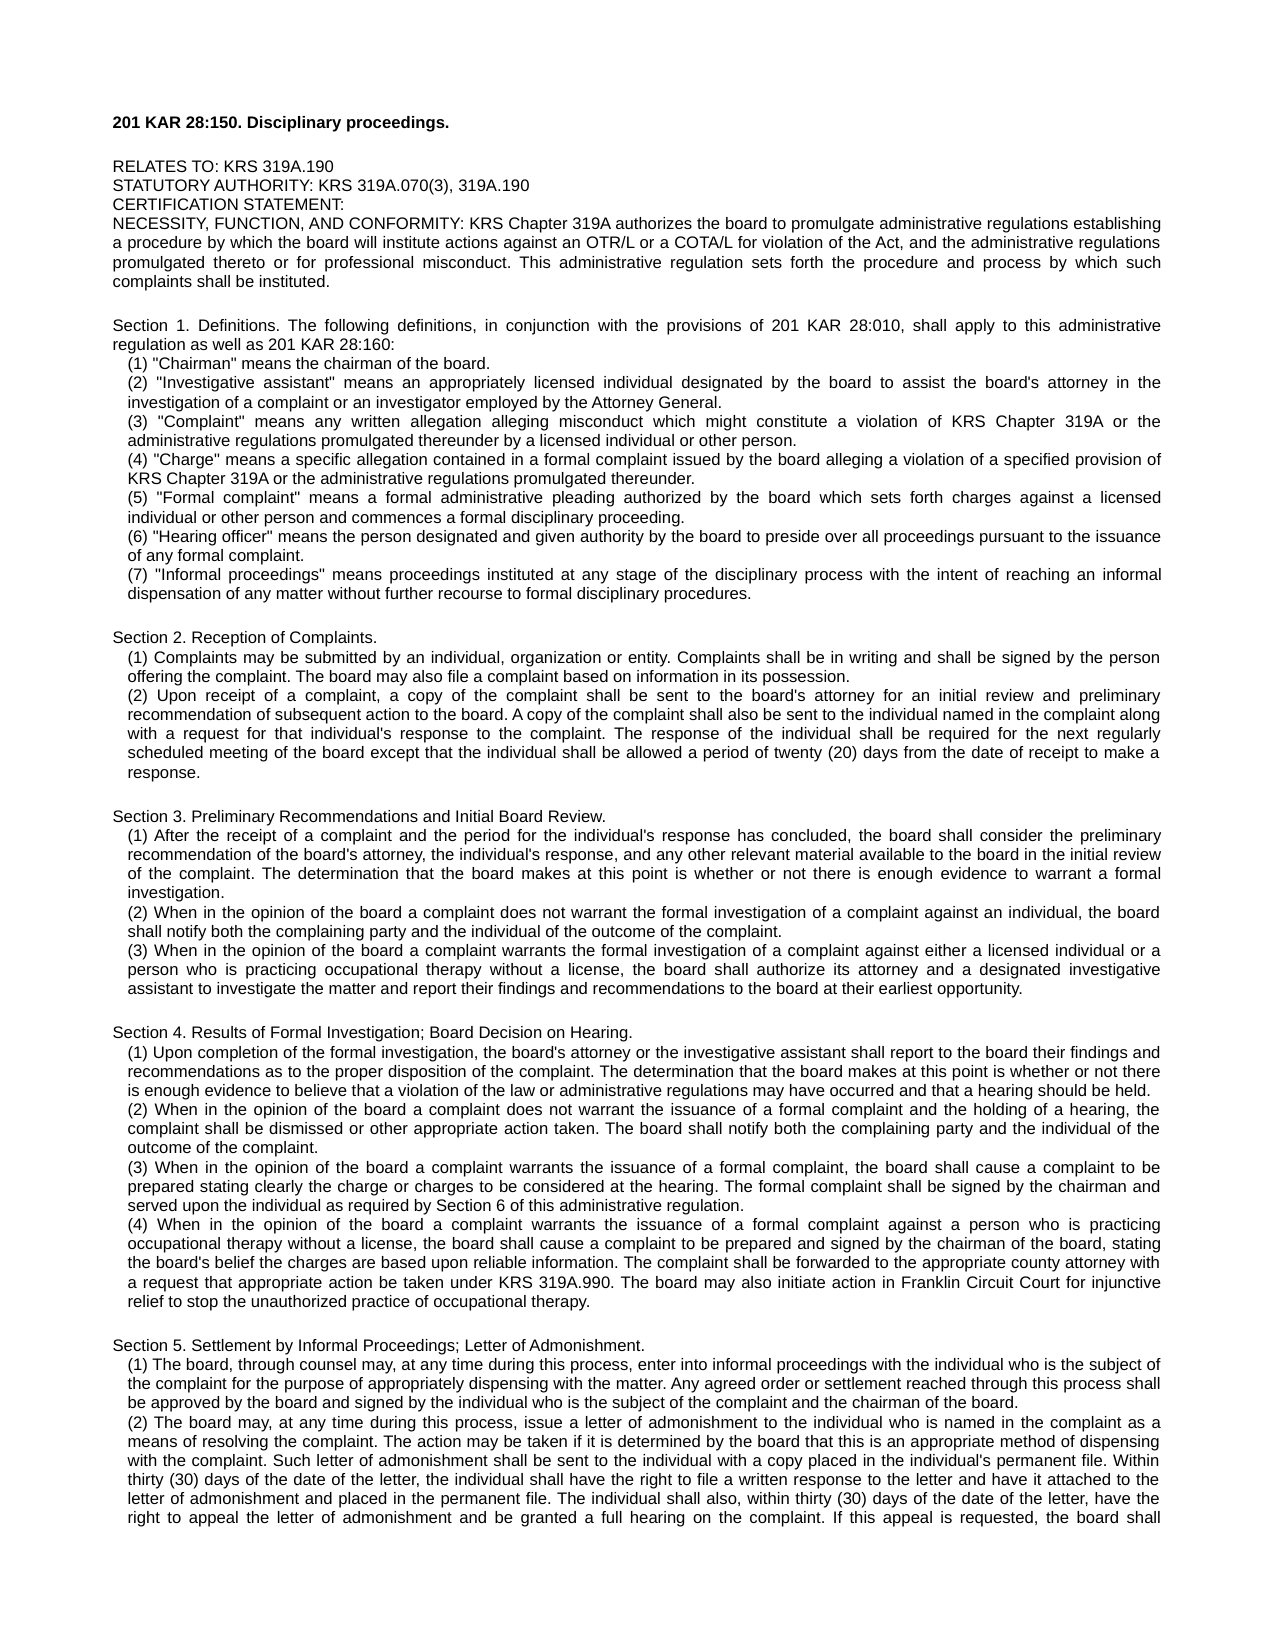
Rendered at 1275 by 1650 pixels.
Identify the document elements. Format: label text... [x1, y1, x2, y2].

text Section 3. Preliminary Recommendations and Initial Board Review. [112, 807, 1162, 826]
text (3) "Complaint" means any written allegation alleging misconduct which might constitute a violation of KRS Chapter 319A or the administrative regulations promulgated thereunder by a licensed individual or other person. [127, 412, 1162, 450]
text (1) The board, through counsel may, at any time during this process, enter into informal proceedings with the individual who is the subject of the complaint for the purpose of appropriately dispensing with the matter. Any agreed order or settlement reached through this process shall be approved by the board and signed by the individual who is the subject of the complaint and the chairman of the board. [127, 1355, 1162, 1412]
text Section 2. Reception of Complaints. [112, 628, 1162, 647]
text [127, 1412, 1162, 1527]
text 201 KAR 28:150. Disciplinary proceedings. [112, 112, 1162, 132]
text (1) After the receipt of a complaint and the period for the individual's response has concluded, the board shall consider the preliminary recommendation of the board's attorney, the individual's response, and any other relevant material available to the board in the initial review of the complaint. The determination that the board makes at this point is whether or not there is enough evidence to warrant a formal investigation. [127, 826, 1162, 902]
text Section 1. Definitions. The following definitions, in conjunction with the provisions of 201 KAR 28:010, shall apply to this administrative regulation as well as 201 KAR 28:160: [112, 316, 1162, 354]
text (7) "Informal proceedings" means proceedings instituted at any stage of the disciplinary process with the intent of reaching an informal dispensation of any matter without further recourse to formal disciplinary procedures. [127, 565, 1162, 603]
text (6) "Hearing officer" means the person designated and given authority by the board to preside over all proceedings pursuant to the issuance of any formal complaint. [127, 527, 1162, 565]
text (1) Complaints may be submitted by an individual, organization or entity. Complaints shall be in writing and shall be signed by the person offering the complaint. The board may also file a complaint based on information in its possession. [127, 647, 1162, 686]
text (2) Upon receipt of a complaint, a copy of the complaint shall be sent to the board's attorney for an initial review and preliminary recommendation of subsequent action to the board. A copy of the complaint shall also be sent to the individual named in the complaint along with a request for that individual's response to the complaint. The response of the individual shall be required for the next regularly scheduled meeting of the board except that the individual shall be allowed a period of twenty (20) days from the date of receipt to make a response. [127, 686, 1162, 782]
text (1) "Chairman" means the chairman of the board. [127, 354, 1162, 373]
text RELATES TO: KRS 319A.190 [112, 157, 1162, 176]
text (3) When in the opinion of the board a complaint warrants the issuance of a formal complaint, the board shall cause a complaint to be prepared stating clearly the charge or charges to be considered at the hearing. The formal complaint shall be signed by the chairman and served upon the individual as required by Section 6 of this administrative regulation. [127, 1157, 1162, 1215]
text CERTIFICATION STATEMENT: [112, 195, 1162, 214]
text (5) "Formal complaint" means a formal administrative pleading authorized by the board which sets forth charges against a licensed individual or other person and commences a formal disciplinary proceeding. [127, 488, 1162, 527]
text (2) "Investigative assistant" means an appropriately licensed individual designated by the board to assist the board's attorney in the investigation of a complaint or an investigator employed by the Attorney General. [127, 373, 1162, 412]
text (4) When in the opinion of the board a complaint warrants the issuance of a formal complaint against a person who is practicing occupational therapy without a license, the board shall cause a complaint to be prepared and signed by the chairman of the board, stating the board's belief the charges are based upon reliable information. The complaint shall be forwarded to the appropriate county attorney with a request that appropriate action be taken under KRS 319A.990. The board may also initiate action in Franklin Circuit Court for injunctive relief to stop the unauthorized practice of occupational therapy. [127, 1215, 1162, 1311]
text Section 5. Settlement by Informal Proceedings; Letter of Admonishment. [112, 1336, 1162, 1355]
text (1) Upon completion of the formal investigation, the board's attorney or the investigative assistant shall report to the board their findings and recommendations as to the proper disposition of the complaint. The determination that the board makes at this point is whether or not there is enough evidence to believe that a violation of the law or administrative regulations may have occurred and that a hearing should be held. [127, 1042, 1162, 1100]
text STATUTORY AUTHORITY: KRS 319A.070(3), 319A.190 [112, 176, 1162, 195]
text (4) "Charge" means a specific allegation contained in a formal complaint issued by the board alleging a violation of a specified provision of KRS Chapter 319A or the administrative regulations promulgated thereunder. [127, 450, 1162, 488]
text Section 4. Results of Formal Investigation; Board Decision on Hearing. [112, 1023, 1162, 1042]
text (2) When in the opinion of the board a complaint does not warrant the formal investigation of a complaint against an individual, the board shall notify both the complaining party and the individual of the outcome of the complaint. [127, 902, 1162, 941]
text NECESSITY, FUNCTION, AND CONFORMITY: KRS Chapter 319A authorizes the board to promulgate administrative regulations establishing a procedure by which the board will institute actions against an OTR/L or a COTA/L for violation of the Act, and the administrative regulations promulgated thereto or for professional misconduct. This administrative regulation sets forth the procedure and process by which such complaints shall be instituted. [112, 214, 1162, 291]
text (2) When in the opinion of the board a complaint does not warrant the issuance of a formal complaint and the holding of a hearing, the complaint shall be dismissed or other appropriate action taken. The board shall notify both the complaining party and the individual of the outcome of the complaint. [127, 1100, 1162, 1157]
text (3) When in the opinion of the board a complaint warrants the formal investigation of a complaint against either a licensed individual or a person who is practicing occupational therapy without a license, the board shall authorize its attorney and a designated investigative assistant to investigate the matter and report their findings and recommendations to the board at their earliest opportunity. [127, 941, 1162, 998]
